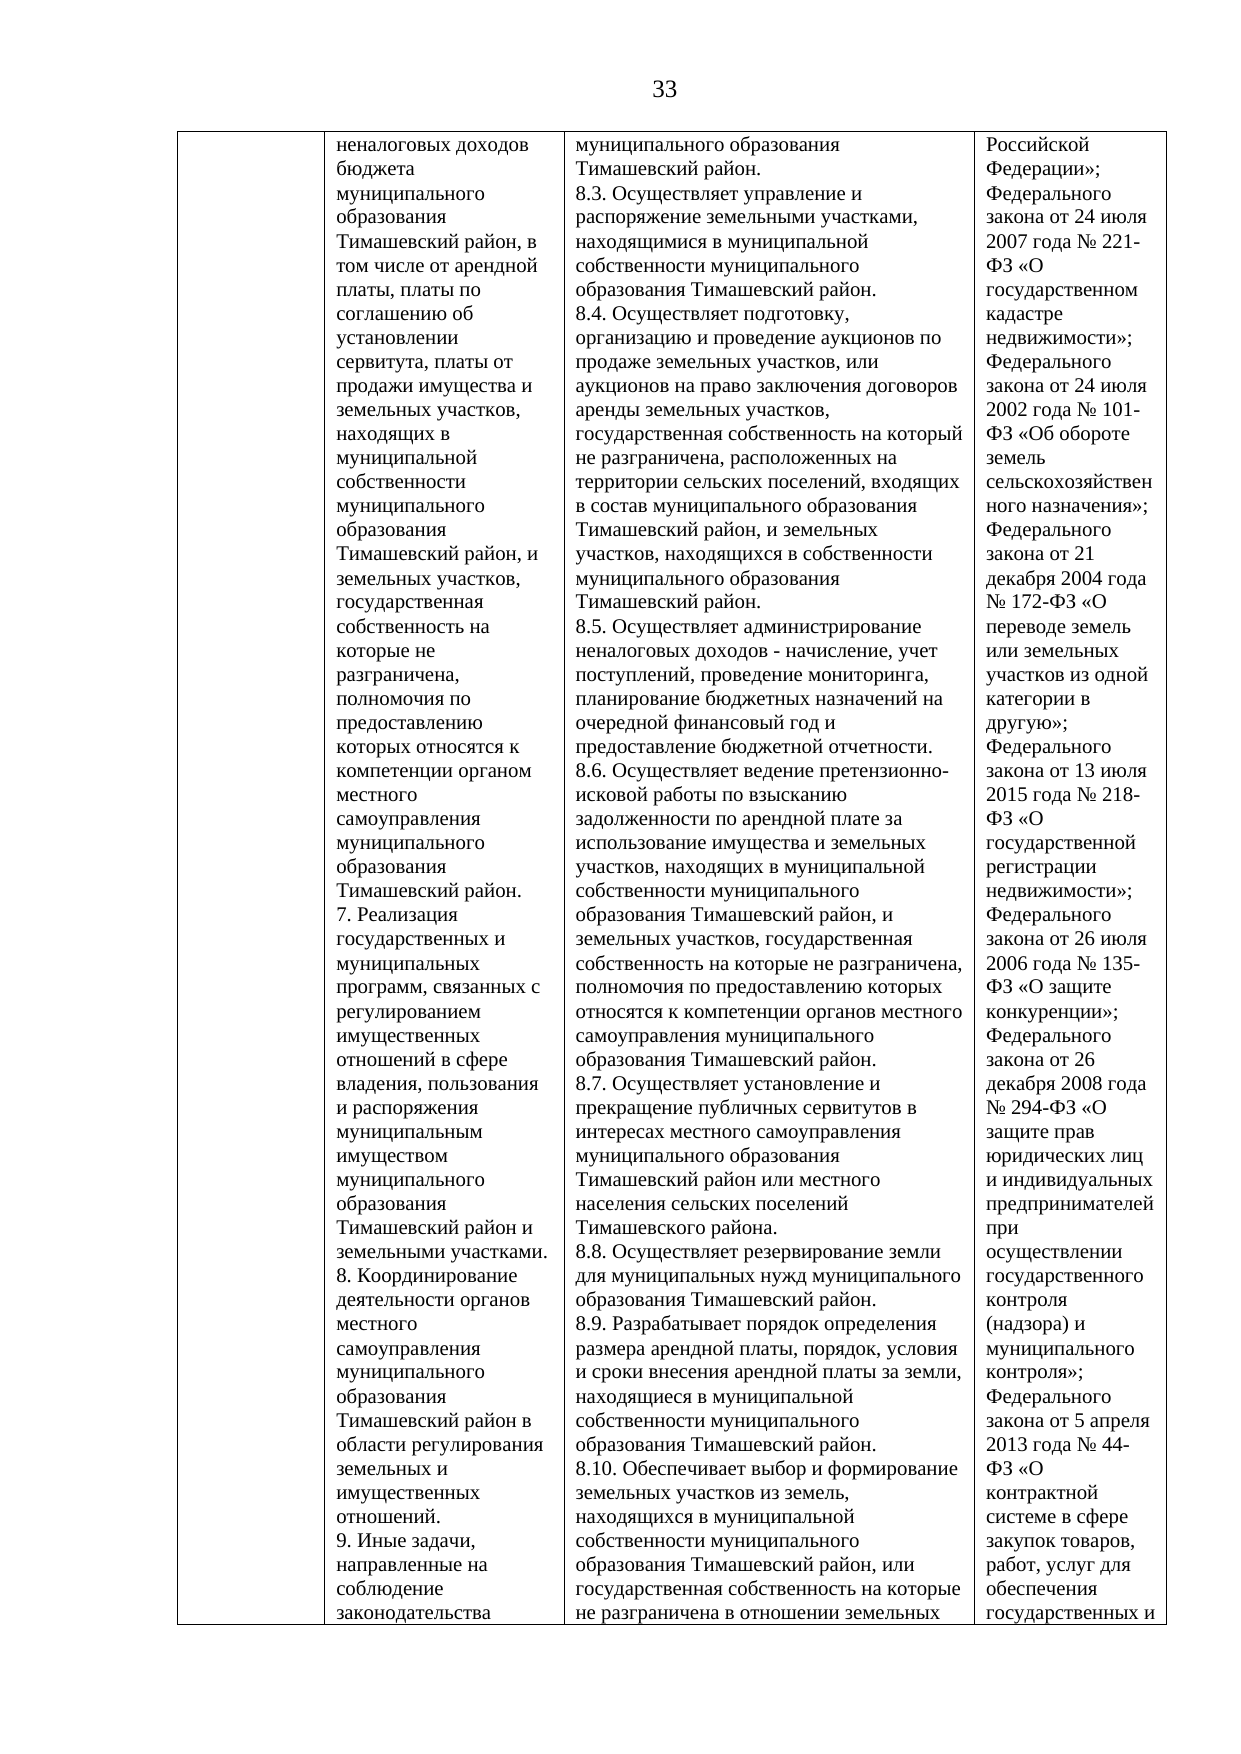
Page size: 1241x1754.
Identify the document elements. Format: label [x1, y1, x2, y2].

table_cell [975, 132, 1166, 1624]
table_cell [325, 132, 564, 1624]
table_cell [178, 132, 324, 1624]
table_cell [565, 132, 974, 1624]
